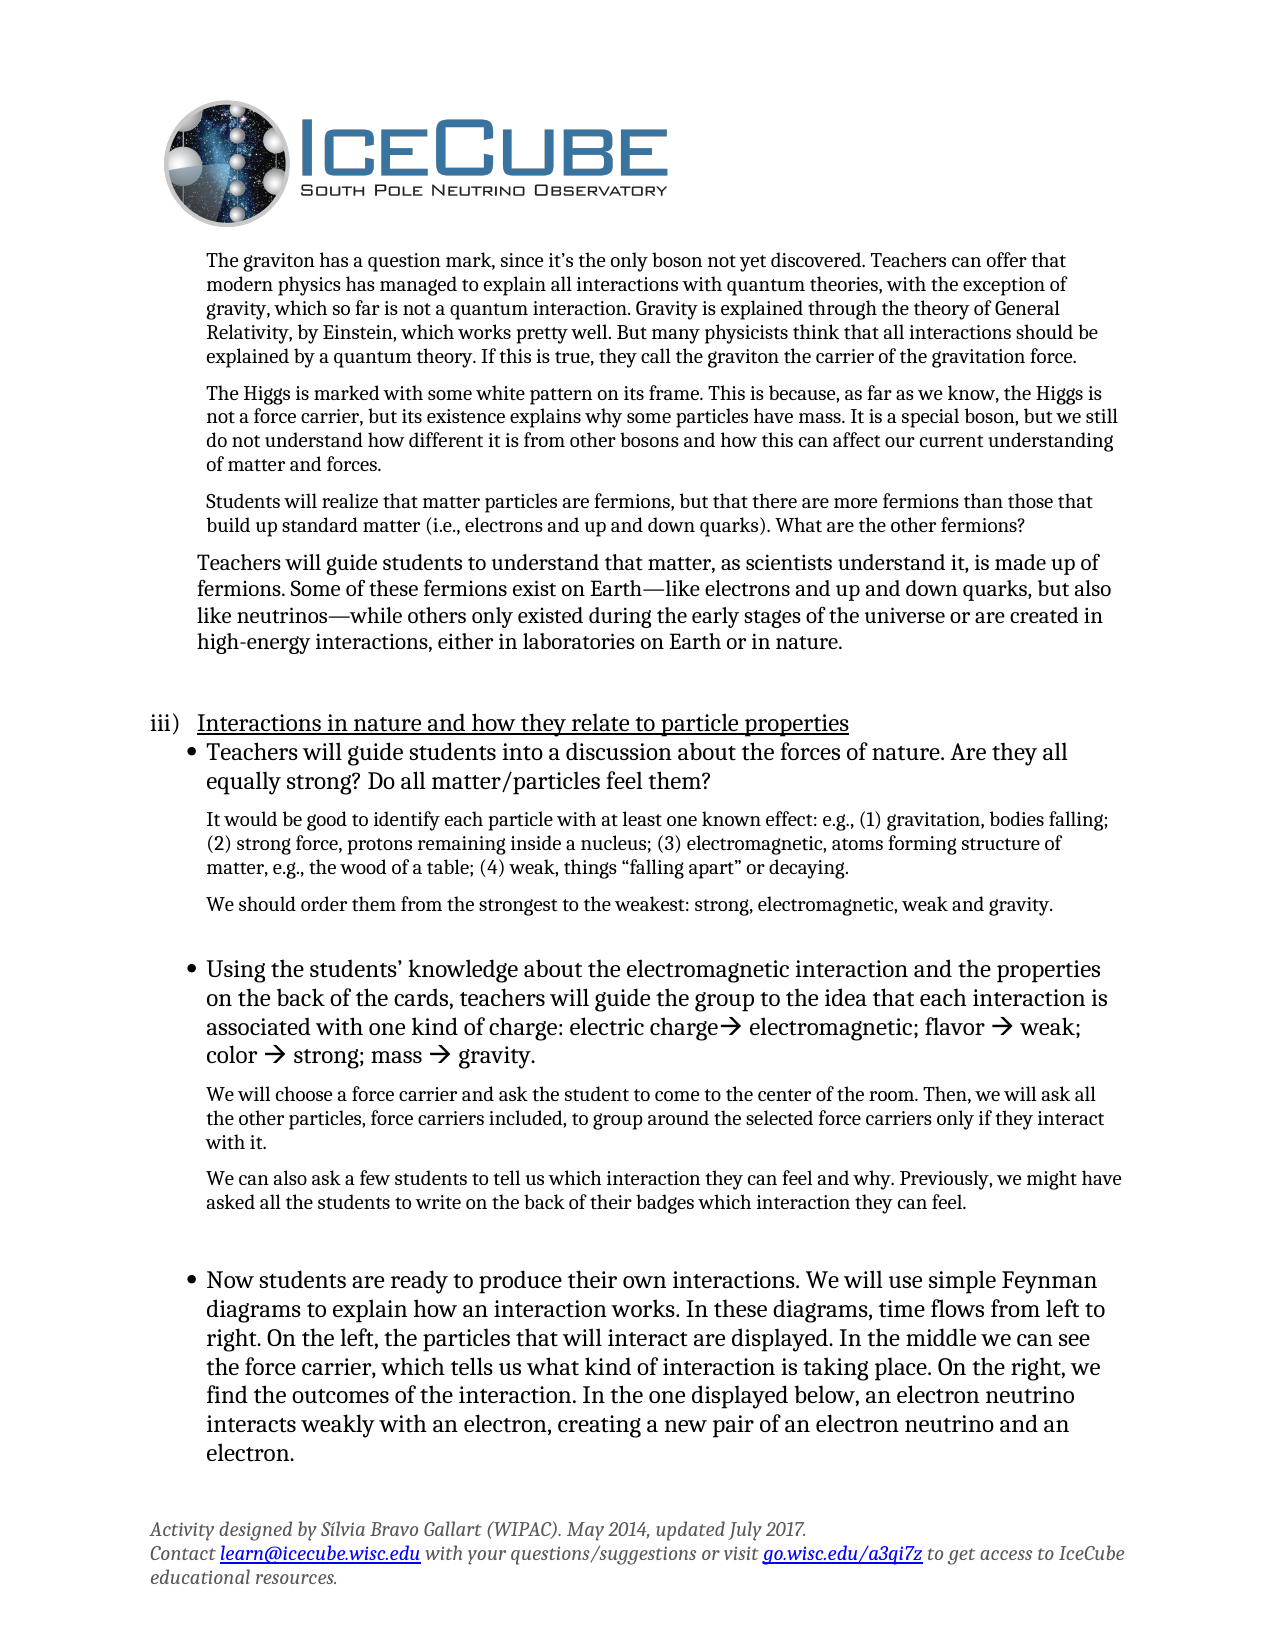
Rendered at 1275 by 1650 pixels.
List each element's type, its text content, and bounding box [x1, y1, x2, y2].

text We will choose a force carrier and ask the student to come to the center of the room. Then, we will ask all the other particles, force carriers included, to group around the selected force carriers only if they interact with it. [206, 1082, 1125, 1154]
text Teachers will guide students to understand that matter, as scientists understand it, is made up of fermions. Some of these fermions exist on Earth—like electrons and up and down quarks, but also like neutrinos—while others only existed during the early stages of the universe or are created in high-energy interactions, either in laboratories on Earth or in nature. [197, 550, 1125, 655]
text The graviton has a question mark, since it’s the only boson not yet discovered. Teachers can offer that modern physics has managed to explain all interactions with quantum theories, with the exception of gravity, which so far is not a quantum interaction. Gravity is explained through the theory of General Relativity, by Einstein, which works pretty well. But many physicists think that all interactions should be explained by a quantum theory. If this is true, they call the graviton the carrier of the gravitation force. [206, 249, 1125, 369]
text Students will realize that matter particles are fermions, but that there are more fermions than those that build up standard matter (i.e., electrons and up and down quarks). What are the other fermions? [206, 489, 1125, 537]
list Teachers will guide students into a discussion about the forces of nature. Are they all equally strong? Do all matter/particles feel them? [187, 738, 1125, 795]
list Interactions in nature and how they relate to particle properties [150, 709, 1125, 738]
text The Higgs is marked with some white pattern on its frame. This is because, as far as we know, the Higgs is not a force carrier, but its existence explains why some particles have mass. It is a special boson, but we still do not understand how different it is from other bosons and how this can affect our current understanding of matter and forces. [206, 381, 1125, 477]
list Using the students’ knowledge about the electromagnetic interaction and the properties on the back of the cards, teachers will guide the group to the idea that each interaction is associated with one kind of charge: electric charge electromagnetic; flavor weak; color strong; mass gravity. [187, 955, 1125, 1070]
list Now students are ready to produce their own interactions. We will use simple Feynman diagrams to explain how an interaction works. In these diagrams, time flows from left to right. On the left, the particles that will interact are displayed. In the middle we can see the force carrier, which tells us what kind of interaction is taking place. On the right, we find the outcomes of the interaction. In the one displayed below, an electron neutrino interacts weakly with an electron, creating a new pair of an electron neutrino and an electron. [187, 1266, 1125, 1467]
text It would be good to identify each particle with at least one known effect: e.g., (1) gravitation, bodies falling; (2) strong force, protons remaining inside a nucleus; (3) electromagnetic, atoms forming structure of matter, e.g., the wood of a table; (4) weak, things “falling apart” or decaying. [206, 808, 1125, 880]
text We can also ask a few students to tell us which interaction they can feel and why. Previously, we might have asked all the students to write on the back of their badges which interaction they can feel. [206, 1167, 1125, 1215]
text We should order them from the strongest to the weakest: strong, electromagnetic, weak and gravity. [206, 892, 1125, 916]
